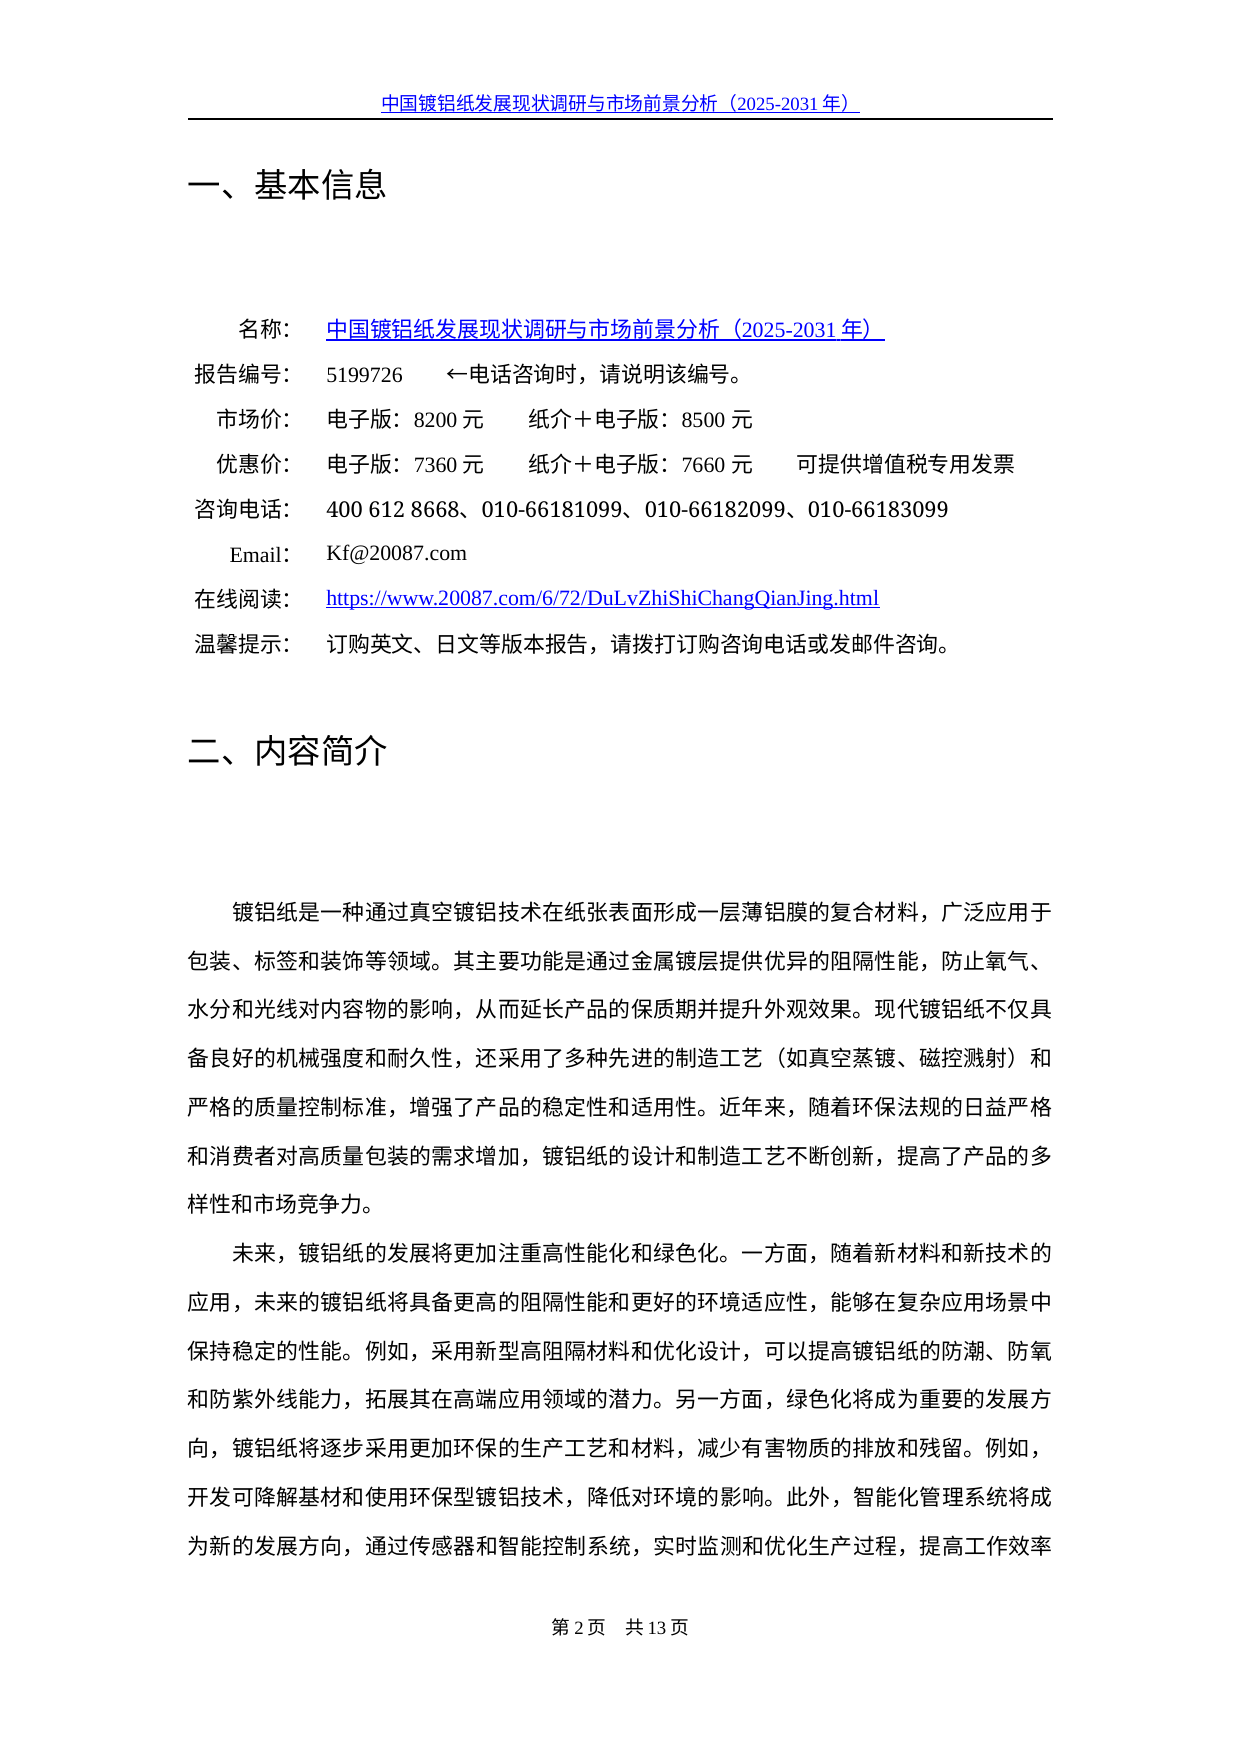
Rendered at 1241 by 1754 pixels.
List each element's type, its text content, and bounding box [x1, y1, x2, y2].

table_cell 温馨提示： [167, 627, 315, 672]
table_cell 400 612 8668、010-66181099、010-66182099、010-66183099 [315, 492, 1073, 537]
table_cell 市场价： [167, 402, 315, 447]
table_cell 订购英文、日文等版本报告，请拨打订购咨询电话或发邮件咨询。 [315, 627, 1073, 672]
table_cell 5199726 ←电话咨询时，请说明该编号。 [315, 357, 1073, 402]
table_cell [315, 582, 1073, 627]
table_cell 报告编号： [167, 357, 315, 402]
table_cell 咨询电话： [167, 492, 315, 537]
table_cell Email： [167, 537, 315, 582]
table_cell Kf@20087.com [315, 537, 1073, 582]
table_header 名称： [167, 312, 315, 357]
table_cell 电子版：7360 元 纸介＋电子版：7660 元 可提供增值税专用发票 [315, 447, 1073, 492]
title 二、内容简介 [187, 717, 1053, 782]
table_cell 在线阅读： [167, 582, 315, 627]
table_cell 电子版：8200 元 纸介＋电子版：8500 元 [315, 402, 1073, 447]
table_header 中国镀铝纸发展现状调研与市场前景分析（2025-2031年） [315, 312, 1073, 357]
title 一、基本信息 [187, 150, 1053, 215]
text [187, 894, 1053, 1561]
table_cell 优惠价： [167, 447, 315, 492]
